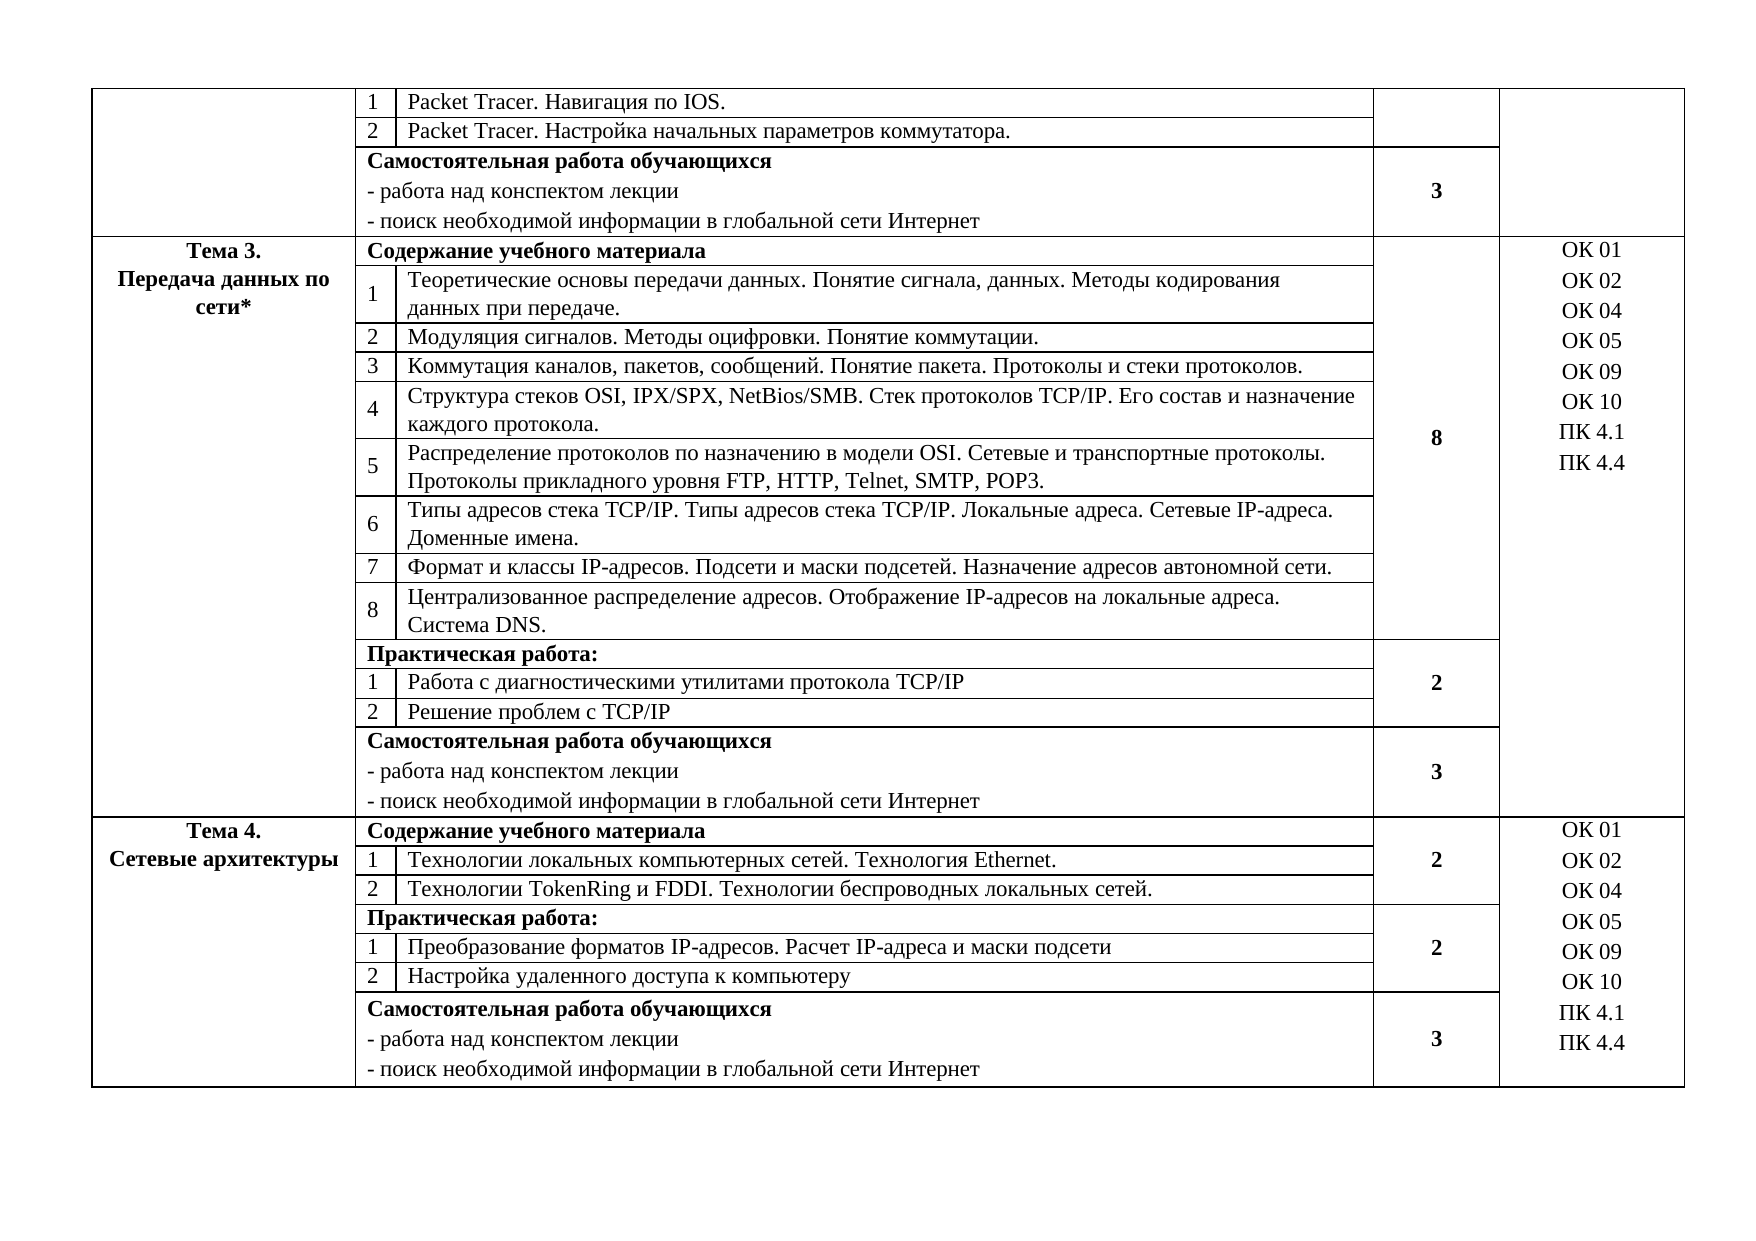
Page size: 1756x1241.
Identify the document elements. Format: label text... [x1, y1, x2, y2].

table_cell 2 [1374, 640, 1499, 726]
table_cell Packet Tracer. Настройка начальных параметров коммутатора. [397, 118, 1373, 146]
table_cell 3 [356, 353, 395, 381]
table_header [1500, 89, 1684, 236]
table_header Packet Tracer. Навигация по IOS. [397, 89, 1373, 117]
table_cell 2 [356, 118, 395, 146]
table_cell 1 [356, 934, 395, 962]
table_cell 1 [356, 669, 395, 697]
table_cell Настройка удаленного доступа к компьютеру [397, 963, 1373, 991]
table_cell Типы адресов стека TCP/IP. Типы адресов стека TCP/IP. Локальные адреса. Сетевые IP-адреса. Доменные имена. [397, 497, 1373, 553]
table_cell ОК 01 ОК 02 ОК 04 ОК 05 ОК 09 ОК 10 ПК 4.1 ПК 4.4 [1500, 237, 1684, 816]
table_cell 2 [1374, 905, 1499, 991]
table_cell 2 [356, 963, 395, 991]
table_cell Распределение протоколов по назначению в модели OSI. Сетевые и транспортные протоколы. Протоколы прикладного уровня FTP, HTTP, Telnet, SMTP, POP3. [397, 439, 1373, 495]
table_cell Содержание учебного материала [356, 237, 1373, 265]
table_cell Тема 3. Передача данных по сети* [93, 237, 355, 816]
table_header [93, 89, 355, 236]
table_cell 8 [356, 583, 395, 639]
table_cell Самостоятельная работа обучающихся работа над конспектом лекции поиск необходимой информации в глобальной сети Интернет [356, 148, 1373, 236]
table_cell Технологии TokenRing и FDDI. Технологии беспроводных локальных сетей. [397, 876, 1373, 904]
table_cell 6 [356, 497, 395, 553]
table_cell 1 [356, 266, 395, 322]
table_cell 2 [356, 699, 395, 726]
table_cell Практическая работа: [356, 905, 1373, 933]
table_cell Работа с диагностическими утилитами протокола ТСР/IР [397, 669, 1373, 697]
table_cell Коммутация каналов, пакетов, сообщений. Понятие пакета. Протоколы и стеки протоколов. [397, 353, 1373, 381]
table_cell Модуляция сигналов. Методы оцифровки. Понятие коммутации. [397, 324, 1373, 351]
table_cell Практическая работа: [356, 640, 1373, 668]
table_cell 4 [356, 382, 395, 438]
table_cell 2 [356, 324, 395, 351]
table_cell 3 [1374, 993, 1499, 1086]
table_cell Структура стеков OSI, IPX/SPX, NetBios/SMB. Стек протоколов TCP/IP. Его состав и назначение каждого протокола. [397, 382, 1373, 438]
table_cell 7 [356, 554, 395, 582]
table_cell 1 [356, 847, 395, 874]
table_cell Самостоятельная работа обучающихся работа над конспектом лекции поиск необходимой информации в глобальной сети Интернет [356, 993, 1373, 1086]
table_cell Теоретические основы передачи данных. Понятие сигнала, данных. Методы кодирования данных при передаче. [397, 266, 1373, 322]
table_cell Содержание учебного материала [356, 818, 1373, 845]
table_cell 3 [1374, 148, 1499, 236]
table_cell ОК 01 ОК 02 ОК 04 ОК 05 ОК 09 ОК 10 ПК 4.1 ПК 4.4 [1500, 818, 1684, 1086]
table_cell 3 [1374, 728, 1499, 816]
table_cell Тема 4. Сетевые архитектуры [93, 818, 355, 1086]
table_cell Самостоятельная работа обучающихся работа над конспектом лекции поиск необходимой информации в глобальной сети Интернет [356, 728, 1373, 816]
table_cell 2 [356, 876, 395, 904]
table_cell Решение проблем с TCP/IP [397, 699, 1373, 726]
table_cell Технологии локальных компьютерных сетей. Технология Ethernet. [397, 847, 1373, 874]
table_cell Формат и классы IP-адресов. Подсети и маски подсетей. Назначение адресов автономной сети. [397, 554, 1373, 582]
table_cell Централизованное распределение адресов. Отображение IP-адресов на локальные адреса. Система DNS. [397, 583, 1373, 639]
table_cell 2 [1374, 818, 1499, 904]
table_cell Преобразование форматов IP-адресов. Расчет IP-адреса и маски подсети [397, 934, 1373, 962]
table_cell 5 [356, 439, 395, 495]
table_header [1374, 89, 1499, 146]
table_header 1 [356, 89, 395, 117]
table_cell 8 [1374, 237, 1499, 639]
